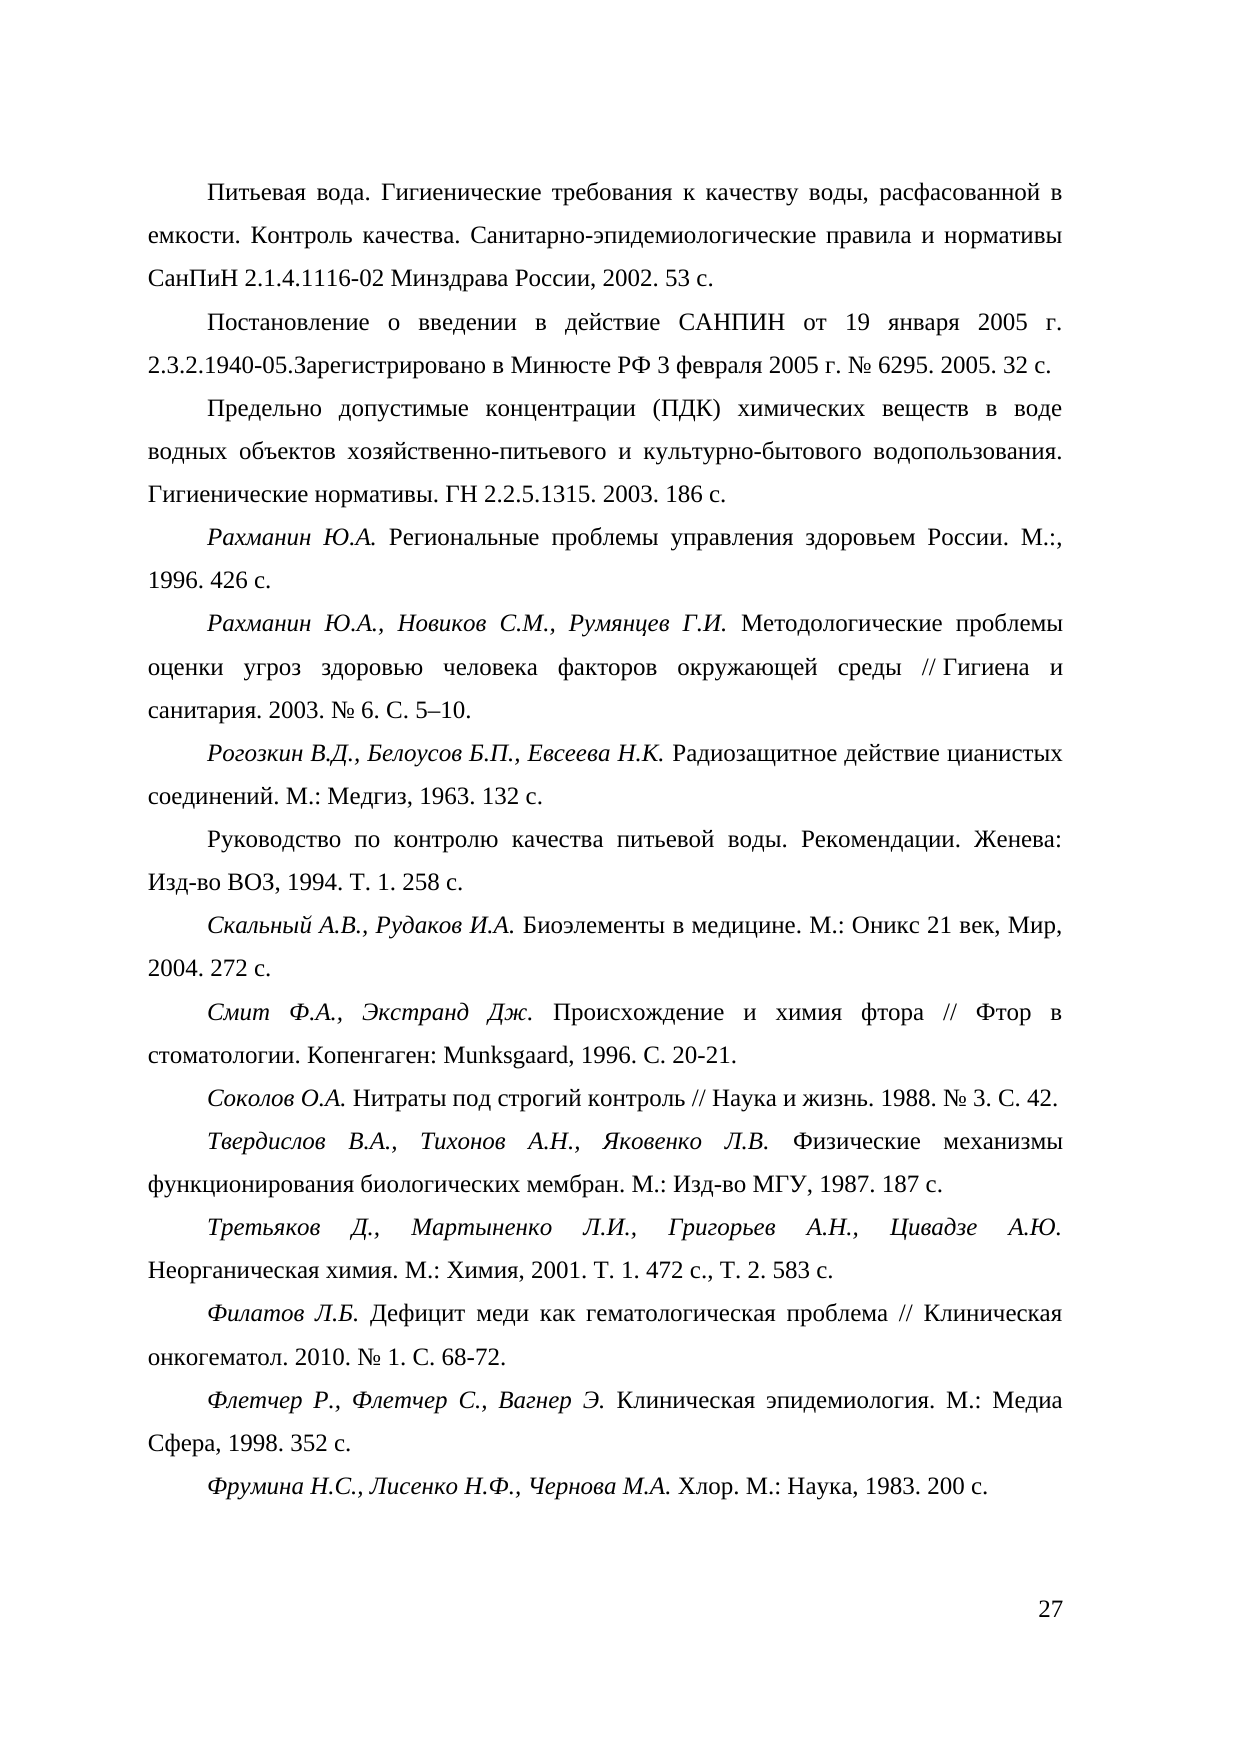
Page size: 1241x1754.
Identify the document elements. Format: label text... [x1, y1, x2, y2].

text Третьяков Д., Мартыненко Л.И., Григорьев А.Н., Цивадзе А.Ю. Неорганическая химия. М.: Химия, 2001. Т. 1. 472 с., Т. 2. 583 с. [148, 1212, 1063, 1284]
text Рахманин Ю.А. Региональные проблемы управления здоровьем России. М.:, 1996. 426 с. [148, 522, 1063, 594]
text Питьевая вода. Гигиенические требования к качеству воды, расфасованной в емкости. Контроль качества. Санитарно-эпидемиологические правила и нормативы СанПиН 2.1.4.1116-02 Минздрава России, 2002. 53 с. [148, 177, 1063, 292]
text Скальный А.В., Рудаков И.А. Биоэлементы в медицине. М.: Оникс 21 век, Мир, 2004. 272 с. [148, 910, 1063, 982]
text Рогозкин В.Д., Белоусов Б.П., Евсеева Н.К. Радиозащитное действие цианистых соединений. М.: Медгиз, 1963. 132 с. [148, 738, 1063, 810]
text Соколов О.А. Нитраты под строгий контроль // Наука и жизнь. 1988. № 3. С. 42. [148, 1083, 1063, 1112]
text Предельно допустимые концентрации (ПДК) химических веществ в воде водных объектов хозяйственно-питьевого и культурно-бытового водопользования. Гигиенические нормативы. ГН 2.2.5.1315. 2003. 186 с. [148, 393, 1063, 508]
text Твердислов В.А., Тихонов А.Н., Яковенко Л.В. Физические механизмы функционирования биологических мембран. М.: Изд-во МГУ, 1987. 187 с. [148, 1126, 1063, 1198]
text Рахманин Ю.А., Новиков С.М., Румянцев Г.И. Методологические проблемы оценки угроз здоровью человека факторов окружающей среды // Гигиена и санитария. 2003. № 6. С. 5–10. [148, 608, 1063, 723]
text Смит Ф.А., Экстранд Дж. Происхождение и химия фтора // Фтор в стоматологии. Копенгаген: Munksgaard, 1996. С. 20-21. [148, 997, 1063, 1068]
text Филатов Л.Б. Дефицит меди как гематологическая проблема // Клиническая онкогематол. 2010. № 1. С. 68-72. [148, 1298, 1063, 1370]
text Постановление о введении в действие САНПИН от 19 января 2005 г. 2.3.2.1940-05.Зарегистрировано в Минюсте РФ 3 февраля 2005 г. № 6295. 2005. 32 с. [148, 307, 1063, 378]
text Фрумина Н.С., Лисенко Н.Ф., Чернова М.А. Хлор. М.: Наука, 1983. 200 с. [148, 1471, 1063, 1500]
text Флетчер Р., Флетчер С., Вагнер Э. Клиническая эпидемиология. М.: Медиа Сфера, 1998. 352 с. [148, 1385, 1063, 1457]
text Руководство по контролю качества питьевой воды. Рекомендации. Женева: Изд-во ВОЗ, 1994. Т. 1. 258 с. [148, 824, 1063, 896]
